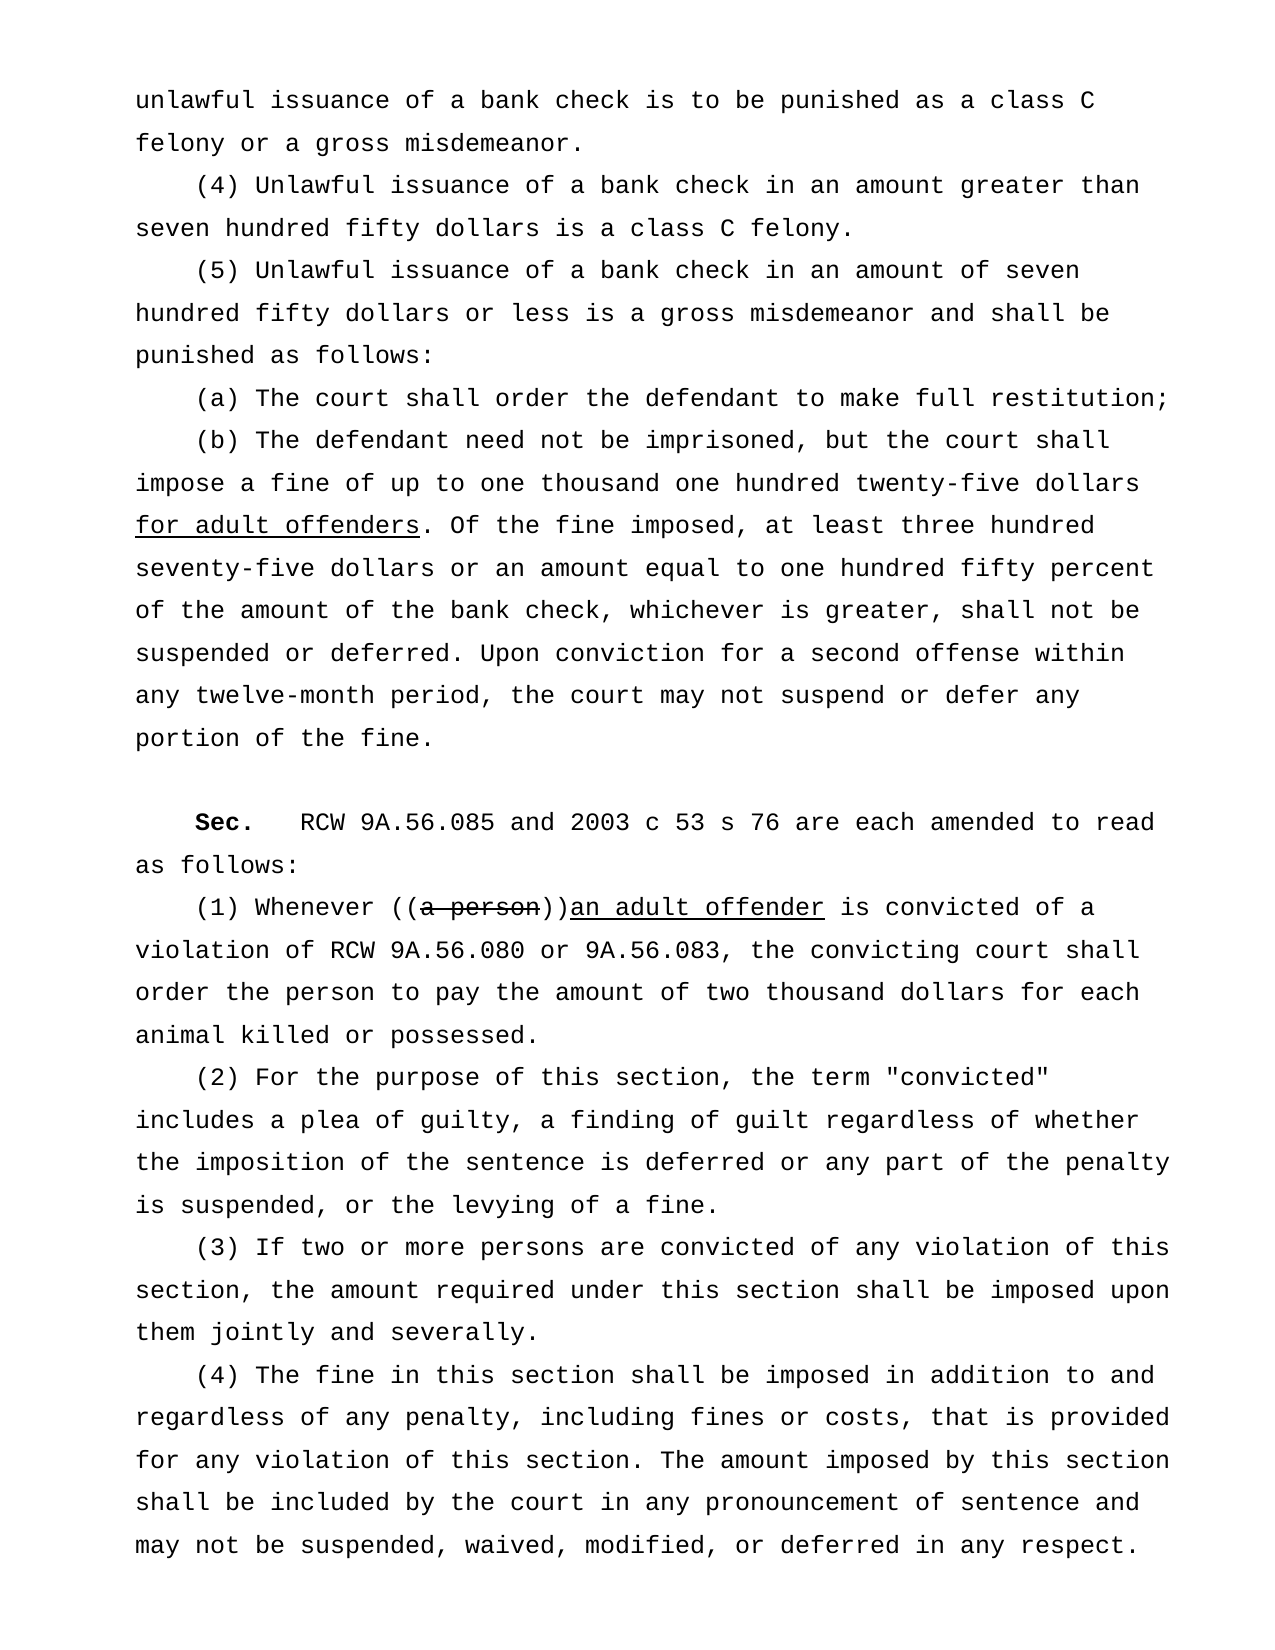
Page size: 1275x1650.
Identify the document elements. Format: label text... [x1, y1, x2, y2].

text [135, 1349, 1170, 1562]
text (2) For the purpose of this section, the term "convicted" includes a plea of guilty, a finding of guilt regardless of whether the imposition of the sentence is deferred or any part of the penalty is suspended, or the levying of a fine. [135, 1052, 1170, 1222]
text Sec. RCW 9A.56.085 and 2003 c 53 s 76 are each amended to read as follows: [135, 797, 1170, 882]
text (5) Unlawful issuance of a bank check in an amount of seven hundred fifty dollars or less is a gross misdemeanor and shall be punished as follows: [135, 245, 1170, 372]
text (a) The court shall order the defendant to make full restitution; [135, 372, 1170, 415]
text (3) If two or more persons are convicted of any violation of this section, the amount required under this section shall be imposed upon them jointly and severally. [135, 1222, 1170, 1349]
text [135, 75, 1170, 160]
text (b) The defendant need not be imprisoned, but the court shall impose a fine of up to one thousand one hundred twenty-five dollars for adult offenders. Of the fine imposed, at least three hundred seventy-five dollars or an amount equal to one hundred fifty percent of the amount of the bank check, whichever is greater, shall not be suspended or deferred. Upon conviction for a second offense within any twelve-month period, the court may not suspend or defer any portion of the fine. [135, 415, 1170, 755]
text (1) Whenever ((a person))an adult offender is convicted of a violation of RCW 9A.56.080 or 9A.56.083, the convicting court shall order the person to pay the amount of two thousand dollars for each animal killed or possessed. [135, 882, 1170, 1052]
text (4) Unlawful issuance of a bank check in an amount greater than seven hundred fifty dollars is a class C felony. [135, 160, 1170, 245]
